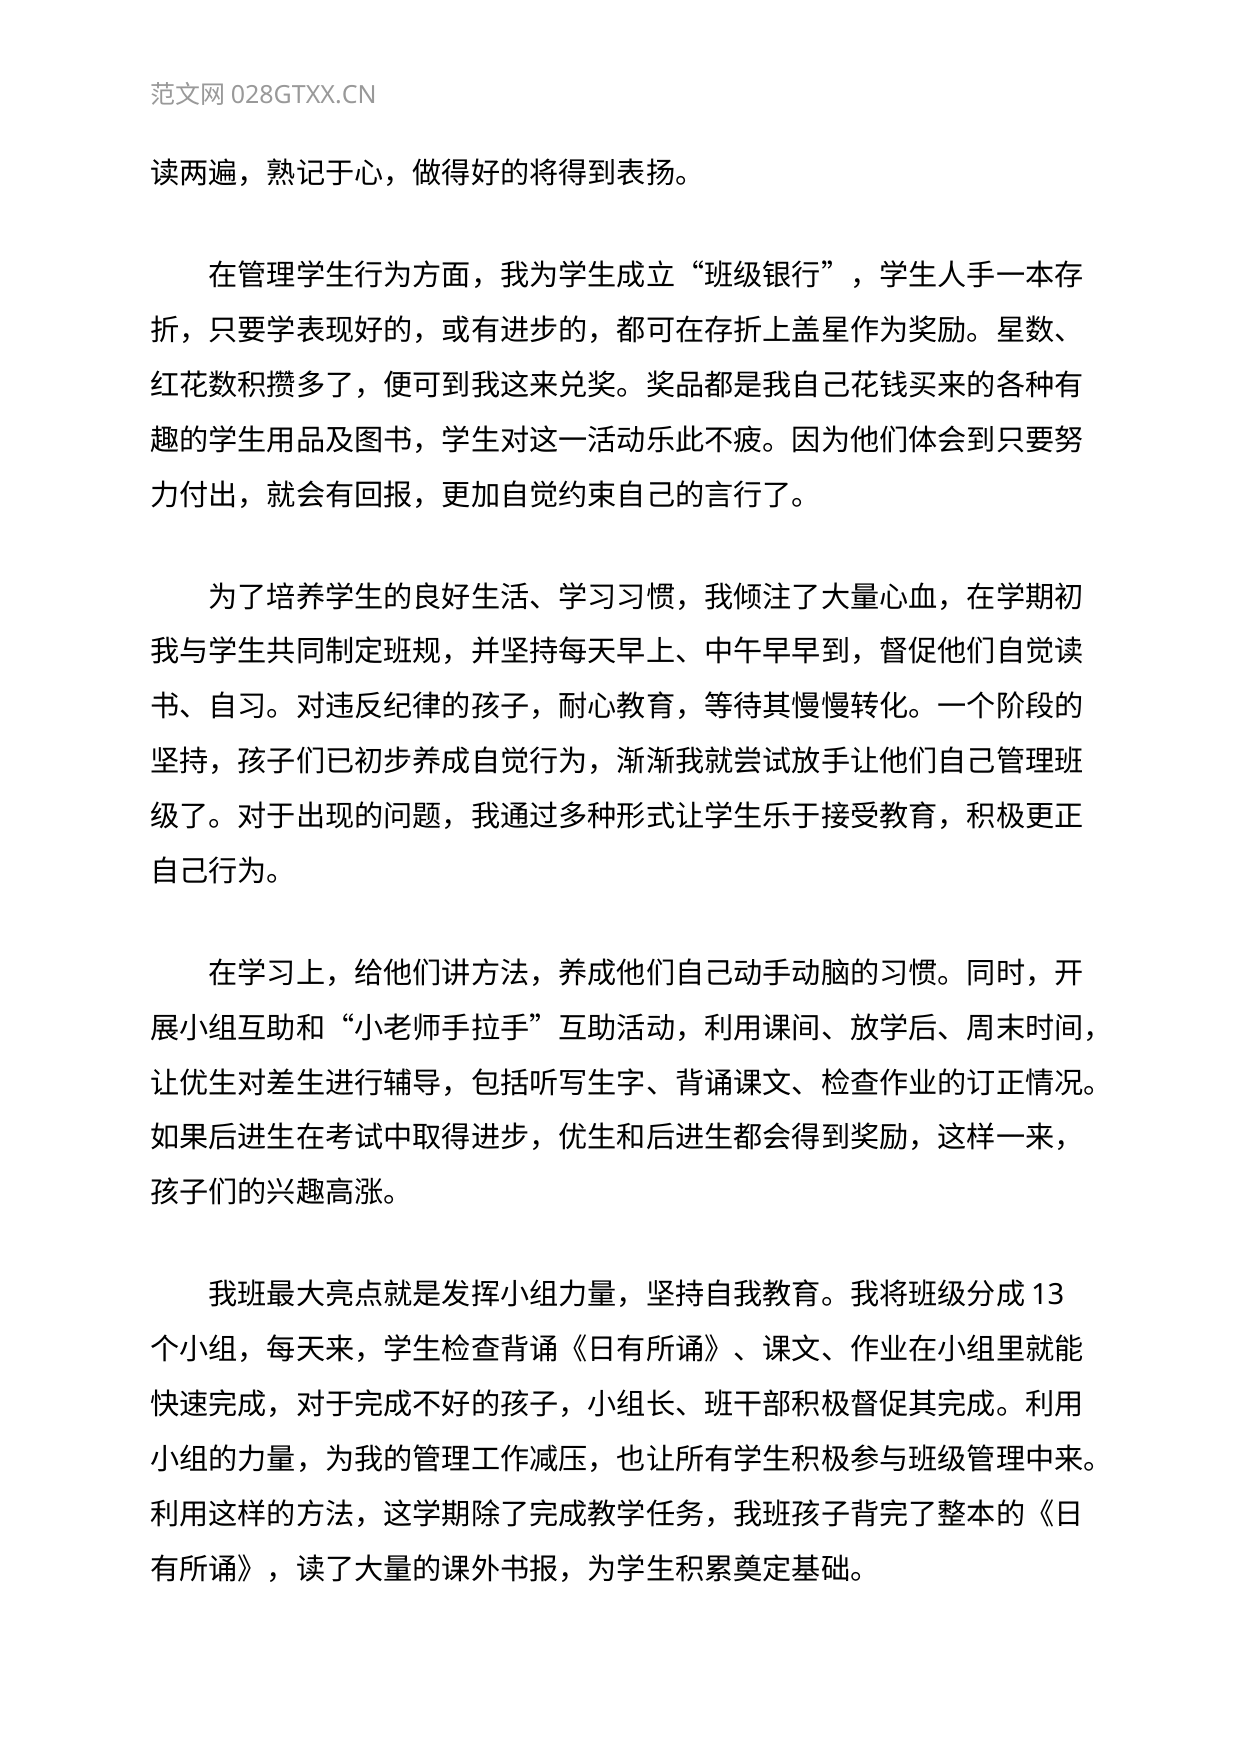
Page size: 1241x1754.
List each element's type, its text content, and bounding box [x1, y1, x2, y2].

text 为了培养学生的良好生活、学习习惯，我倾注了大量心血，在学期初我与学生共同制定班规，并坚持每天早上、中午早早到，督促他们自觉读书、自习。对违反纪律的孩子，耐心教育，等待其慢慢转化。一个阶段的坚持，孩子们已初步养成自觉行为，渐渐我就尝试放手让他们自己管理班级了。对于出现的问题，我通过多种形式让学生乐于接受教育，积极更正自己行为。 [150, 573, 1090, 890]
text 在管理学生行为方面，我为学生成立“班级银行”，学生人手一本存折，只要学表现好的，或有进步的，都可在存折上盖星作为奖励。星数、红花数积攒多了，便可到我这来兑奖。奖品都是我自己花钱买来的各种有趣的学生用品及图书，学生对这一活动乐此不疲。因为他们体会到只要努力付出，就会有回报，更加自觉约束自己的言行了。 [150, 252, 1090, 514]
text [150, 150, 1090, 192]
text 我班最大亮点就是发挥小组力量，坚持自我教育。我将班级分成13个小组，每天来，学生检查背诵《日有所诵》、课文、作业在小组里就能快速完成，对于完成不好的孩子，小组长、班干部积极督促其完成。利用小组的力量，为我的管理工作减压，也让所有学生积极参与班级管理中来。利用这样的方法，这学期除了完成教学任务，我班孩子背完了整本的《日有所诵》，读了大量的课外书报，为学生积累奠定基础。 [150, 1271, 1090, 1588]
text 在学习上，给他们讲方法，养成他们自己动手动脑的习惯。同时，开展小组互助和“小老师手拉手”互助活动，利用课间、放学后、周末时间，让优生对差生进行辅导，包括听写生字、背诵课文、检查作业的订正情况。如果后进生在考试中取得进步，优生和后进生都会得到奖励，这样一来，孩子们的兴趣高涨。 [150, 949, 1090, 1211]
